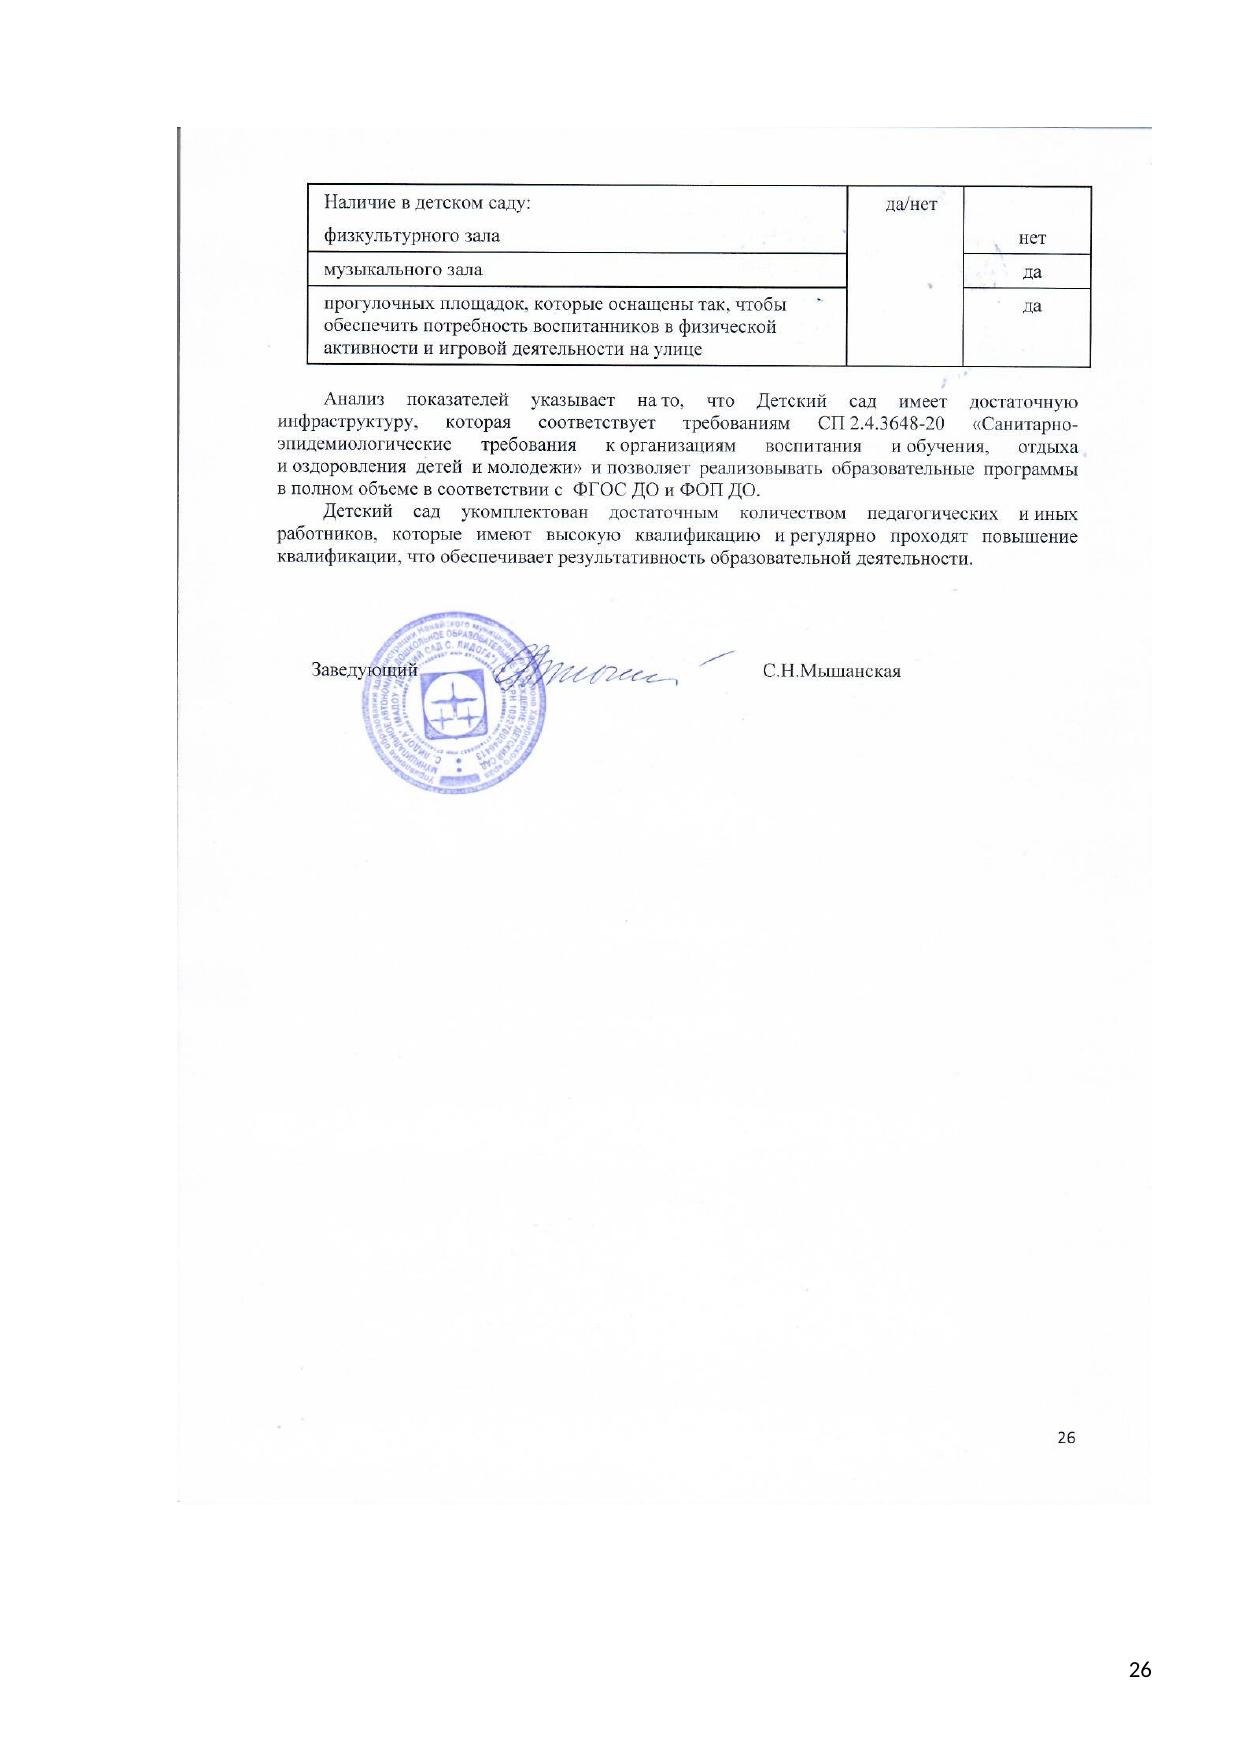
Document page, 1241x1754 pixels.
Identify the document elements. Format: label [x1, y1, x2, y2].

picture [177, 127, 1152, 1505]
